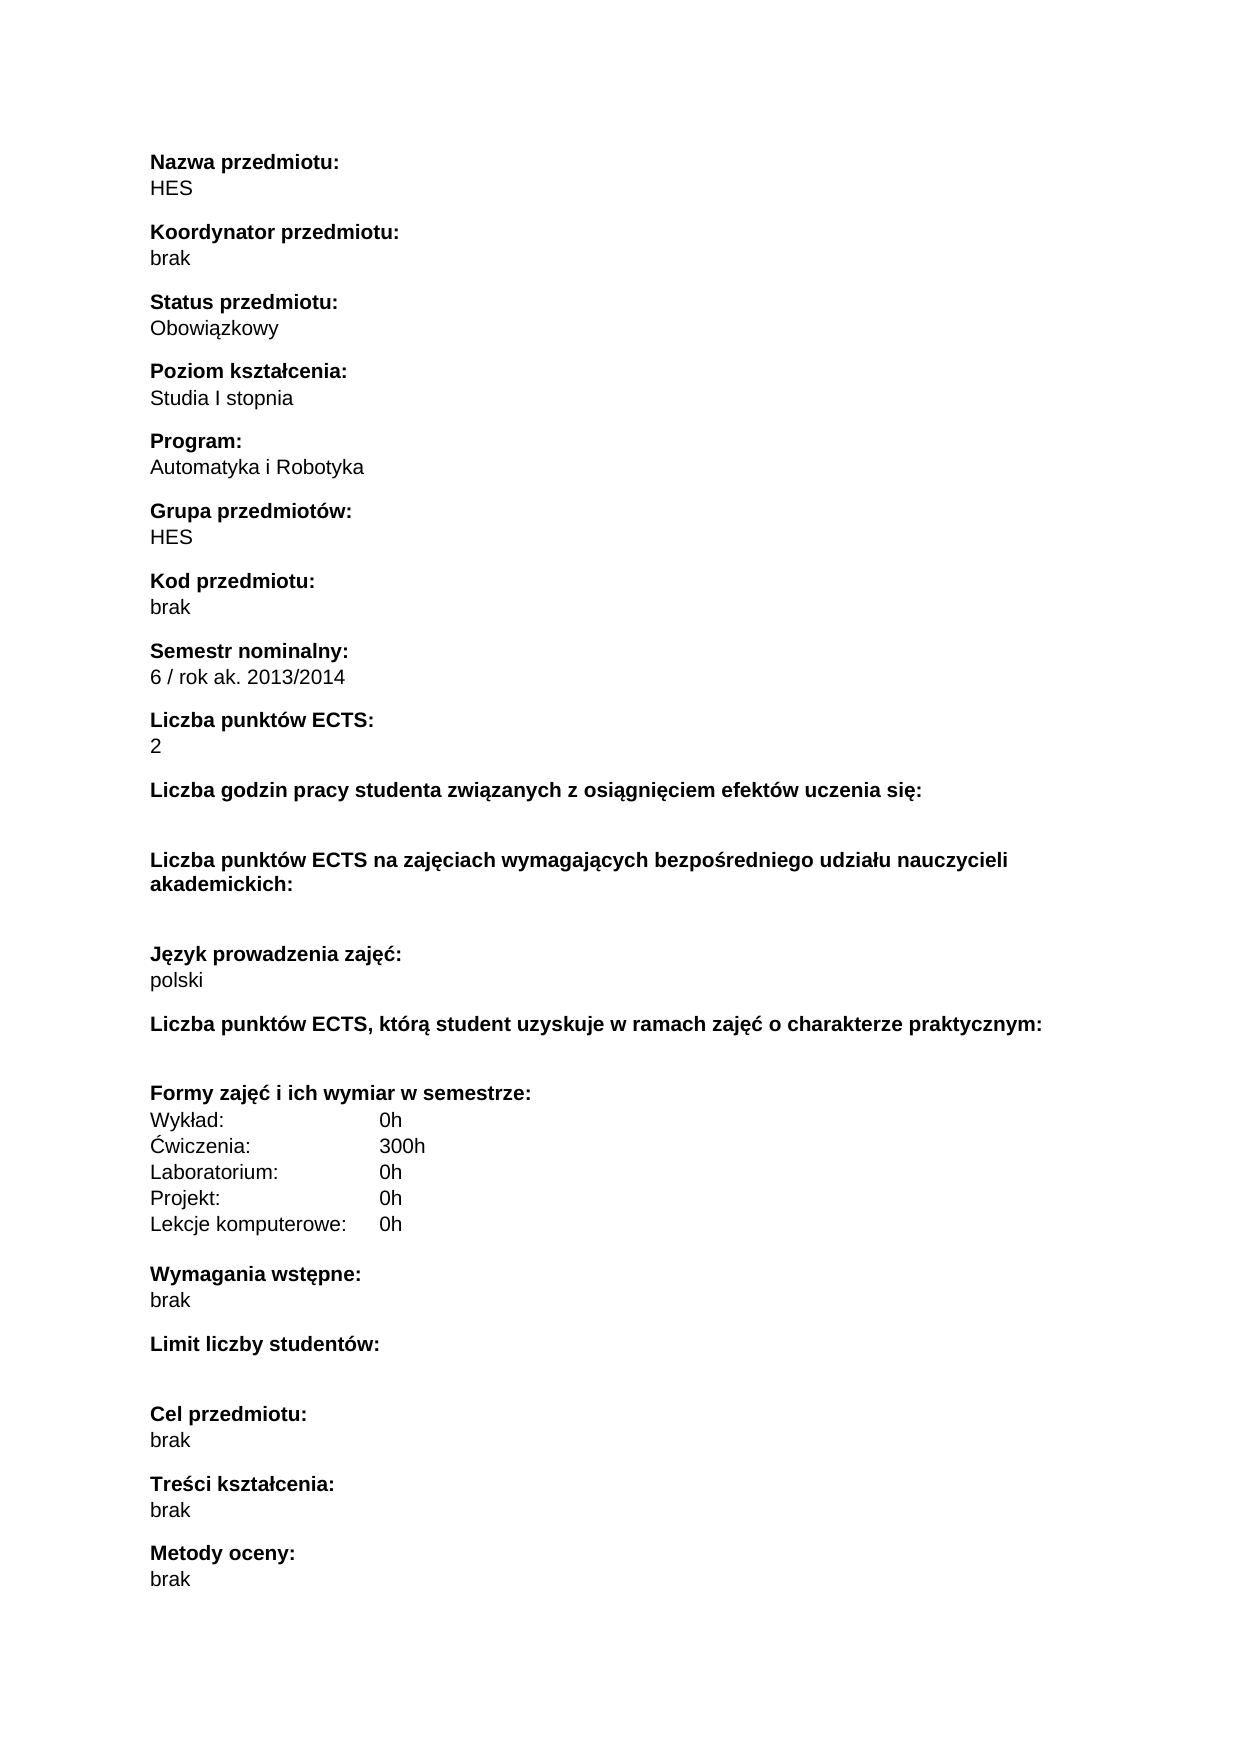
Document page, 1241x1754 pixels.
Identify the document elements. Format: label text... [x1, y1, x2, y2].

text Liczba punktów ECTS, którą student uzyskuje w ramach zajęć o charakterze praktycznym: [150, 1011, 1090, 1035]
text Cel przedmiotu: [150, 1402, 1090, 1426]
table_cell Ćwiczenia: [140, 1134, 367, 1158]
text brak [150, 1497, 1090, 1521]
table_header Wykład: [140, 1108, 367, 1132]
text polski [150, 968, 1090, 992]
text Metody oceny: [150, 1541, 1090, 1565]
text Poziom kształcenia: [150, 359, 1090, 383]
text 2 [150, 734, 1090, 758]
text Liczba godzin pracy studenta związanych z osiągnięciem efektów uczenia się: [150, 778, 1090, 802]
text 6 / rok ak. 2013/2014 [150, 664, 1090, 688]
text Liczba punktów ECTS na zajęciach wymagających bezpośredniego udziału nauczycieli akademickich: [150, 848, 1090, 896]
text Grupa przedmiotów: [150, 499, 1090, 523]
text Studia I stopnia [150, 385, 1090, 409]
table_cell Laboratorium: [140, 1160, 367, 1184]
text Automatyka i Robotyka [150, 455, 1090, 479]
text Status przedmiotu: [150, 289, 1090, 313]
table_header 0h [369, 1108, 597, 1132]
table_cell Projekt: [140, 1186, 367, 1210]
table_cell 0h [369, 1210, 597, 1236]
text Treści kształcenia: [150, 1471, 1090, 1495]
text brak [150, 1567, 1090, 1591]
text Nazwa przedmiotu: [150, 150, 1090, 174]
text Koordynator przedmiotu: [150, 220, 1090, 244]
text Obowiązkowy [150, 316, 1090, 339]
text Semestr nominalny: [150, 638, 1090, 662]
text Wymagania wstępne: [150, 1262, 1090, 1286]
text Język prowadzenia zajęć: [150, 942, 1090, 966]
text Formy zajęć i ich wymiar w semestrze: [150, 1081, 1090, 1105]
table_cell 300h [369, 1132, 597, 1158]
text brak [150, 595, 1090, 619]
text brak [150, 1288, 1090, 1312]
text brak [150, 246, 1090, 270]
table_cell Lekcje komputerowe: [140, 1212, 367, 1236]
table_cell 0h [369, 1158, 597, 1184]
text HES [150, 525, 1090, 549]
text HES [150, 176, 1090, 200]
text Liczba punktów ECTS: [150, 708, 1090, 732]
text Limit liczby studentów: [150, 1332, 1090, 1356]
text Kod przedmiotu: [150, 569, 1090, 593]
text Program: [150, 429, 1090, 453]
text brak [150, 1428, 1090, 1452]
table_cell 0h [369, 1184, 597, 1210]
